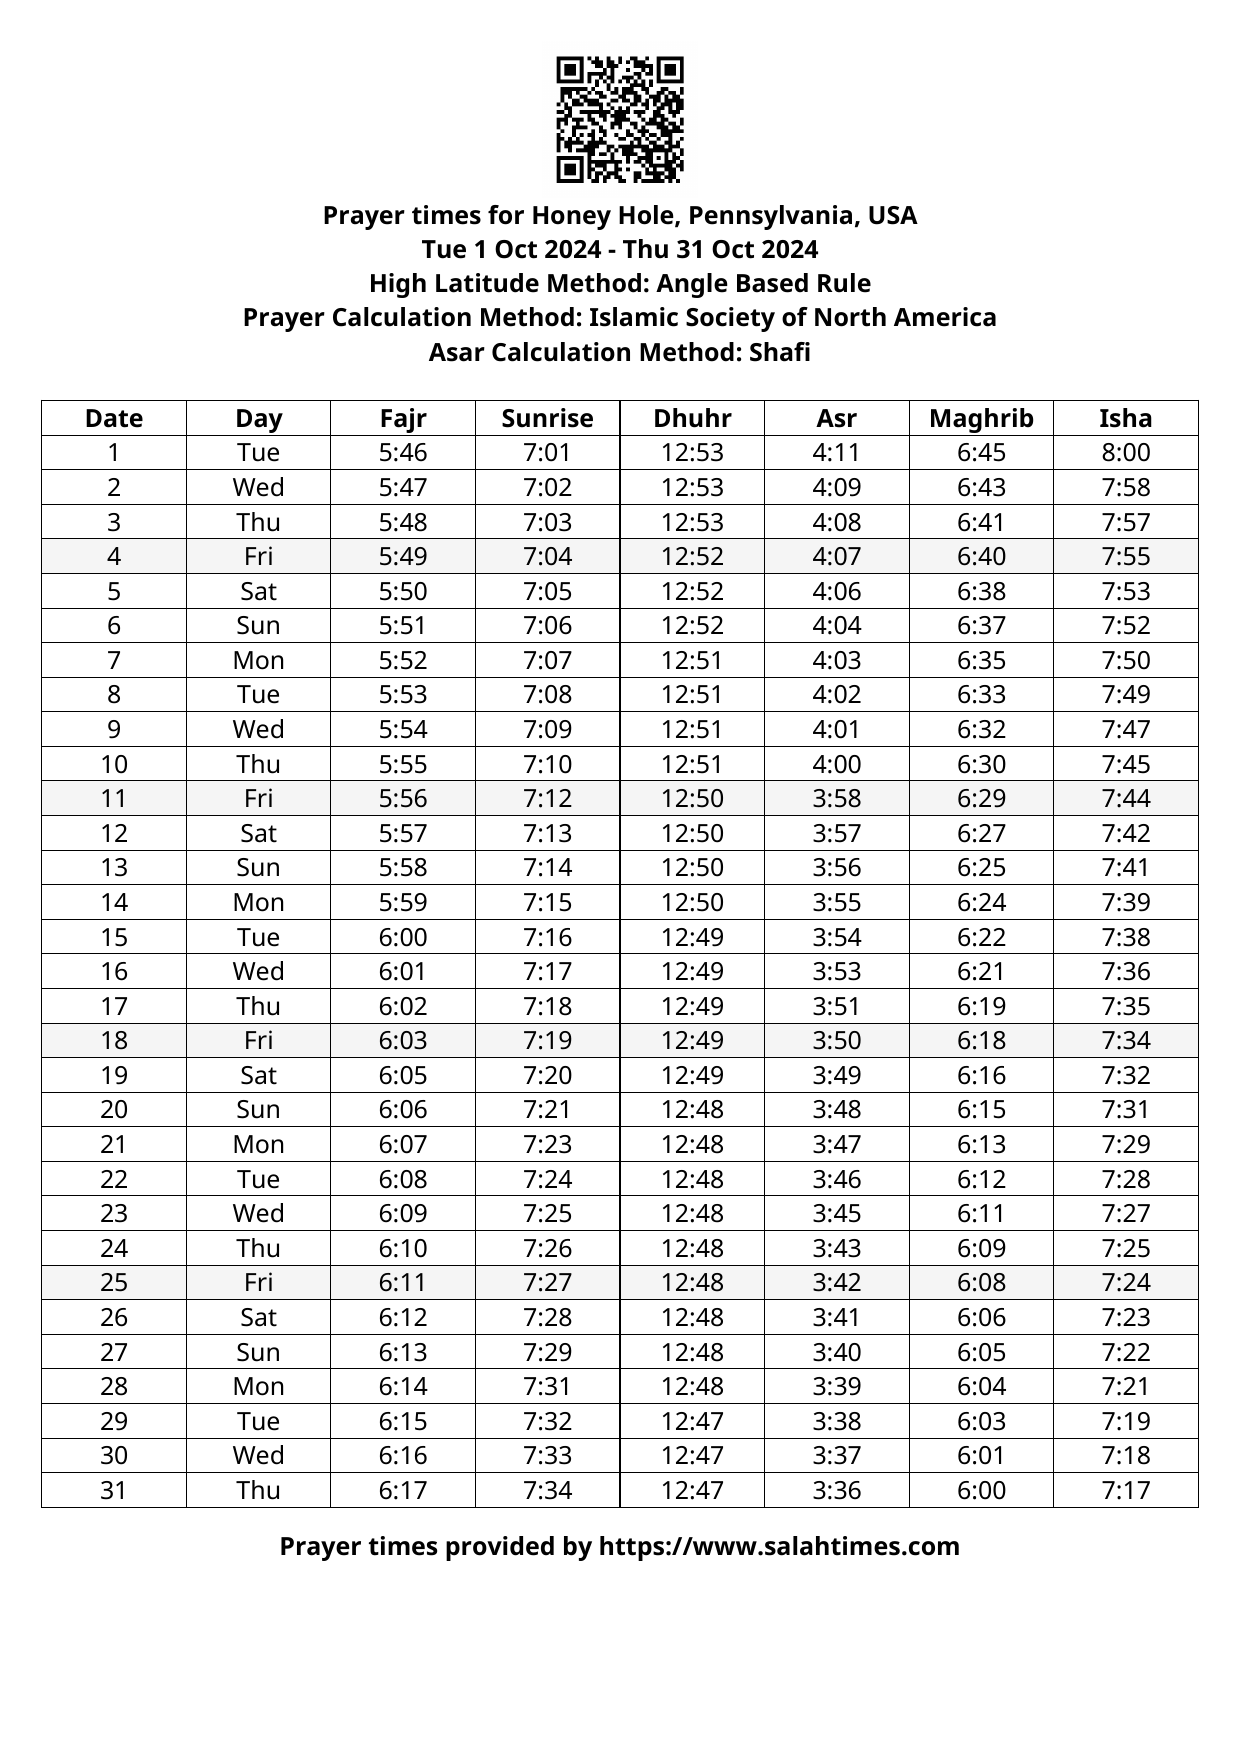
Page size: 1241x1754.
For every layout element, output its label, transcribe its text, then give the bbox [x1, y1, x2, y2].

table_cell 6:00 [331, 920, 475, 953]
table_cell 8:00 [1054, 436, 1198, 469]
table_cell 12:53 [621, 436, 764, 469]
table_cell 7:03 [476, 505, 619, 538]
text Prayer times provided by https://www.salahtimes.com [42, 1528, 1198, 1563]
table_cell 7:18 [1054, 1439, 1198, 1472]
table_cell 7:14 [476, 851, 619, 884]
table_cell 12:52 [621, 539, 764, 573]
table_cell 6:21 [910, 954, 1053, 988]
table_cell 14 [42, 885, 186, 919]
table_cell 7:28 [1054, 1162, 1198, 1195]
table_cell 4:02 [765, 678, 909, 711]
table_cell 3:49 [765, 1058, 909, 1092]
table_cell 4:06 [765, 574, 909, 607]
table_cell 6:12 [910, 1162, 1053, 1195]
table_cell 6 [42, 609, 186, 642]
table_cell 3:47 [765, 1127, 909, 1161]
table_cell Fri [187, 781, 330, 815]
table_header Maghrib [910, 401, 1053, 434]
table_cell 3:58 [765, 781, 909, 815]
table_cell Thu [187, 989, 330, 1022]
table_cell 5:46 [331, 436, 475, 469]
table_cell 7:34 [1054, 1024, 1198, 1057]
table_cell 7:12 [476, 781, 619, 815]
table_cell 6:15 [910, 1093, 1053, 1126]
table_cell 12:51 [621, 712, 764, 746]
table_cell 7:02 [476, 470, 619, 504]
table_cell 7:17 [1054, 1473, 1198, 1507]
table_cell 7:52 [1054, 609, 1198, 642]
table_cell 12:52 [621, 574, 764, 607]
table_cell 6:02 [331, 989, 475, 1022]
table_cell 7:32 [1054, 1058, 1198, 1092]
table_cell Wed [187, 1439, 330, 1472]
table_cell Wed [187, 954, 330, 988]
table_cell 6:12 [331, 1300, 475, 1334]
table_cell 12:48 [621, 1369, 764, 1403]
table_cell Mon [187, 1369, 330, 1403]
table_cell 4:09 [765, 470, 909, 504]
table_cell 7:49 [1054, 678, 1198, 711]
table_cell Mon [187, 885, 330, 919]
table_cell Fri [187, 539, 330, 573]
table_cell 7:36 [1054, 954, 1198, 988]
table_header Dhuhr [621, 401, 764, 434]
table_cell 6:22 [910, 920, 1053, 953]
table_cell 7:06 [476, 609, 619, 642]
table_cell 7:35 [1054, 989, 1198, 1022]
table_cell 6:08 [910, 1266, 1053, 1299]
table_cell 6:05 [910, 1335, 1053, 1368]
table_cell 12:48 [621, 1335, 764, 1368]
table_cell 13 [42, 851, 186, 884]
table_cell 7:33 [476, 1439, 619, 1472]
table_cell 12:49 [621, 1058, 764, 1092]
table_cell 7:34 [476, 1473, 619, 1507]
table_cell Fri [187, 1024, 330, 1057]
table_cell 4:07 [765, 539, 909, 573]
table_cell 5:55 [331, 747, 475, 780]
table_cell 7:25 [1054, 1231, 1198, 1264]
table_cell 3:38 [765, 1404, 909, 1437]
table_cell 5:54 [331, 712, 475, 746]
table_cell 3:55 [765, 885, 909, 919]
table_cell 3:57 [765, 816, 909, 849]
table_cell 12:48 [621, 1300, 764, 1334]
table_cell 4:03 [765, 643, 909, 677]
table_cell 2 [42, 470, 186, 504]
table_cell 7:19 [1054, 1404, 1198, 1437]
table_cell 7:31 [1054, 1093, 1198, 1126]
table_cell 22 [42, 1162, 186, 1195]
table_cell 3:50 [765, 1024, 909, 1057]
table_cell 6:33 [910, 678, 1053, 711]
table_cell Tue [187, 920, 330, 953]
table_cell 7:29 [476, 1335, 619, 1368]
table_cell 17 [42, 989, 186, 1022]
table_cell Sat [187, 1300, 330, 1334]
table_cell 7:21 [1054, 1369, 1198, 1403]
table_cell 6:24 [910, 885, 1053, 919]
table_cell 7:01 [476, 436, 619, 469]
table_cell 25 [42, 1266, 186, 1299]
table_cell 6:32 [910, 712, 1053, 746]
table_cell 6:08 [331, 1162, 475, 1195]
table_cell 7:23 [476, 1127, 619, 1161]
table_header Asr [765, 401, 909, 434]
table_cell 5 [42, 574, 186, 607]
table_cell 5:48 [331, 505, 475, 538]
table_header Date [42, 401, 186, 434]
table_cell 6:15 [331, 1404, 475, 1437]
table_cell 7:26 [476, 1231, 619, 1264]
table_cell 7:58 [1054, 470, 1198, 504]
table_cell 3:39 [765, 1369, 909, 1403]
table_cell Wed [187, 1196, 330, 1230]
table_cell 7:17 [476, 954, 619, 988]
table_cell 12:47 [621, 1404, 764, 1437]
table_cell 7:42 [1054, 816, 1198, 849]
table_cell 10 [42, 747, 186, 780]
table_cell 5:58 [331, 851, 475, 884]
table_cell 5:59 [331, 885, 475, 919]
table_cell Sun [187, 851, 330, 884]
table_cell 7:18 [476, 989, 619, 1022]
text Tue 1 Oct 2024 - Thu 31 Oct 2024 [42, 232, 1198, 266]
table_cell 5:50 [331, 574, 475, 607]
table_cell 7:23 [1054, 1300, 1198, 1334]
table_cell 3:37 [765, 1439, 909, 1472]
table_cell 23 [42, 1196, 186, 1230]
table_cell 12:48 [621, 1196, 764, 1230]
table_cell 4:01 [765, 712, 909, 746]
table_cell 7:25 [476, 1196, 619, 1230]
table_cell 6:03 [910, 1404, 1053, 1437]
picture [542, 41, 699, 198]
table_cell 6:16 [910, 1058, 1053, 1092]
table_cell 7:28 [476, 1300, 619, 1334]
table_cell 12:48 [621, 1266, 764, 1299]
table_cell 6:11 [910, 1196, 1053, 1230]
table_cell 6:09 [910, 1231, 1053, 1264]
table_cell 7:55 [1054, 539, 1198, 573]
table_cell 7:27 [1054, 1196, 1198, 1230]
table_cell 7:04 [476, 539, 619, 573]
table_cell 19 [42, 1058, 186, 1092]
table_cell 7:22 [1054, 1335, 1198, 1368]
table_cell 6:09 [331, 1196, 475, 1230]
table_cell 12:52 [621, 609, 764, 642]
table_cell 12:53 [621, 505, 764, 538]
table_cell 6:19 [910, 989, 1053, 1022]
table_cell 6:01 [331, 954, 475, 988]
table_cell 12:49 [621, 954, 764, 988]
table_cell 7:08 [476, 678, 619, 711]
table_cell Thu [187, 1473, 330, 1507]
table_cell 6:37 [910, 609, 1053, 642]
table_cell Sat [187, 1058, 330, 1092]
table_cell 7:19 [476, 1024, 619, 1057]
table_cell Tue [187, 678, 330, 711]
table_cell 12:49 [621, 1024, 764, 1057]
table_cell 6:27 [910, 816, 1053, 849]
table_cell 5:57 [331, 816, 475, 849]
table_cell 12:50 [621, 816, 764, 849]
table_cell 12:49 [621, 989, 764, 1022]
text High Latitude Method: Angle Based Rule [42, 266, 1198, 300]
table_cell 6:16 [331, 1439, 475, 1472]
table_cell 3:40 [765, 1335, 909, 1368]
table_cell 7:41 [1054, 851, 1198, 884]
table_cell 7:15 [476, 885, 619, 919]
table_cell 7:50 [1054, 643, 1198, 677]
table_cell 4:11 [765, 436, 909, 469]
table_cell 7:32 [476, 1404, 619, 1437]
table_cell 30 [42, 1439, 186, 1472]
table_header Day [187, 401, 330, 434]
table_cell 5:49 [331, 539, 475, 573]
table_cell 6:13 [910, 1127, 1053, 1161]
table_cell 12:48 [621, 1127, 764, 1161]
table_cell 6:45 [910, 436, 1053, 469]
table_cell 7:45 [1054, 747, 1198, 780]
table_cell 5:56 [331, 781, 475, 815]
table_cell 6:35 [910, 643, 1053, 677]
table_cell 7:53 [1054, 574, 1198, 607]
table_cell 7 [42, 643, 186, 677]
table_cell 7:20 [476, 1058, 619, 1092]
table_cell 6:25 [910, 851, 1053, 884]
table_cell 7:39 [1054, 885, 1198, 919]
table_cell 12:48 [621, 1231, 764, 1264]
table_cell 6:04 [910, 1369, 1053, 1403]
table_cell Wed [187, 712, 330, 746]
table_cell 12 [42, 816, 186, 849]
table_cell 6:43 [910, 470, 1053, 504]
table_cell 3:54 [765, 920, 909, 953]
table_cell 4:04 [765, 609, 909, 642]
table_cell 3:56 [765, 851, 909, 884]
table_header Fajr [331, 401, 475, 434]
table_cell 24 [42, 1231, 186, 1264]
table_cell Fri [187, 1266, 330, 1299]
table_cell 12:47 [621, 1473, 764, 1507]
table_cell 6:14 [331, 1369, 475, 1403]
table_cell 3:48 [765, 1093, 909, 1126]
table_cell 3:36 [765, 1473, 909, 1507]
text Prayer times for Honey Hole, Pennsylvania, USA [42, 198, 1198, 232]
table_cell 6:05 [331, 1058, 475, 1092]
table_cell 12:47 [621, 1439, 764, 1472]
table_cell Sat [187, 574, 330, 607]
table_cell 7:05 [476, 574, 619, 607]
table_cell 6:30 [910, 747, 1053, 780]
table_cell 12:51 [621, 643, 764, 677]
table_cell Wed [187, 470, 330, 504]
table_cell 5:53 [331, 678, 475, 711]
table_cell 12:50 [621, 885, 764, 919]
table_cell 7:57 [1054, 505, 1198, 538]
table_cell 6:17 [331, 1473, 475, 1507]
table_cell 7:38 [1054, 920, 1198, 953]
table_cell Sat [187, 816, 330, 849]
table_cell 3:53 [765, 954, 909, 988]
table_cell 6:18 [910, 1024, 1053, 1057]
table_cell 6:10 [331, 1231, 475, 1264]
table_cell 6:06 [910, 1300, 1053, 1334]
table_cell 12:53 [621, 470, 764, 504]
table_cell 5:51 [331, 609, 475, 642]
table_header Isha [1054, 401, 1198, 434]
table_cell 6:01 [910, 1439, 1053, 1472]
table_cell 3:51 [765, 989, 909, 1022]
table_cell Sun [187, 1093, 330, 1126]
table_cell 26 [42, 1300, 186, 1334]
table_cell 6:40 [910, 539, 1053, 573]
table_cell 20 [42, 1093, 186, 1126]
table_cell 3:46 [765, 1162, 909, 1195]
text Asar Calculation Method: Shafi [42, 334, 1198, 368]
table_cell 6:06 [331, 1093, 475, 1126]
table_cell 7:47 [1054, 712, 1198, 746]
table_cell 7:07 [476, 643, 619, 677]
table_cell 7:10 [476, 747, 619, 780]
table_cell Mon [187, 643, 330, 677]
table_cell 11 [42, 781, 186, 815]
table_cell 6:03 [331, 1024, 475, 1057]
table_cell 18 [42, 1024, 186, 1057]
table_cell 4 [42, 539, 186, 573]
table_cell 31 [42, 1473, 186, 1507]
table_cell 7:09 [476, 712, 619, 746]
table_cell 7:16 [476, 920, 619, 953]
table_cell 7:29 [1054, 1127, 1198, 1161]
table_cell 15 [42, 920, 186, 953]
table_cell 12:50 [621, 851, 764, 884]
table_cell 12:51 [621, 678, 764, 711]
table_cell 12:48 [621, 1093, 764, 1126]
table_cell 7:21 [476, 1093, 619, 1126]
table_cell Mon [187, 1127, 330, 1161]
table_cell 6:41 [910, 505, 1053, 538]
table_cell 8 [42, 678, 186, 711]
table_cell 5:47 [331, 470, 475, 504]
table_cell 7:31 [476, 1369, 619, 1403]
table_cell 7:24 [476, 1162, 619, 1195]
table_cell 6:11 [331, 1266, 475, 1299]
table_cell 16 [42, 954, 186, 988]
table_cell 5:52 [331, 643, 475, 677]
table_cell Thu [187, 1231, 330, 1264]
table_cell 12:49 [621, 920, 764, 953]
table_cell 1 [42, 436, 186, 469]
table_cell Sun [187, 1335, 330, 1368]
table_cell 4:00 [765, 747, 909, 780]
table_cell 3 [42, 505, 186, 538]
table_cell 29 [42, 1404, 186, 1437]
table_cell Tue [187, 1162, 330, 1195]
table_cell 3:43 [765, 1231, 909, 1264]
table_cell Thu [187, 747, 330, 780]
table_cell Thu [187, 505, 330, 538]
table_cell 6:07 [331, 1127, 475, 1161]
table_cell 7:24 [1054, 1266, 1198, 1299]
table_cell 6:38 [910, 574, 1053, 607]
table_cell 6:00 [910, 1473, 1053, 1507]
table_cell 3:41 [765, 1300, 909, 1334]
table_cell 7:27 [476, 1266, 619, 1299]
table_cell 12:51 [621, 747, 764, 780]
table_cell 7:44 [1054, 781, 1198, 815]
table_cell 12:50 [621, 781, 764, 815]
table_cell 3:45 [765, 1196, 909, 1230]
table_cell Tue [187, 436, 330, 469]
table_header Sunrise [476, 401, 619, 434]
table_cell 7:13 [476, 816, 619, 849]
table_cell 9 [42, 712, 186, 746]
table_cell 4:08 [765, 505, 909, 538]
table_cell Sun [187, 609, 330, 642]
table_cell Tue [187, 1404, 330, 1437]
table_cell 6:29 [910, 781, 1053, 815]
text Prayer Calculation Method: Islamic Society of North America [42, 300, 1198, 334]
table_cell 3:42 [765, 1266, 909, 1299]
table_cell 21 [42, 1127, 186, 1161]
table_cell 12:48 [621, 1162, 764, 1195]
table_cell 6:13 [331, 1335, 475, 1368]
table_cell 28 [42, 1369, 186, 1403]
table_cell 27 [42, 1335, 186, 1368]
